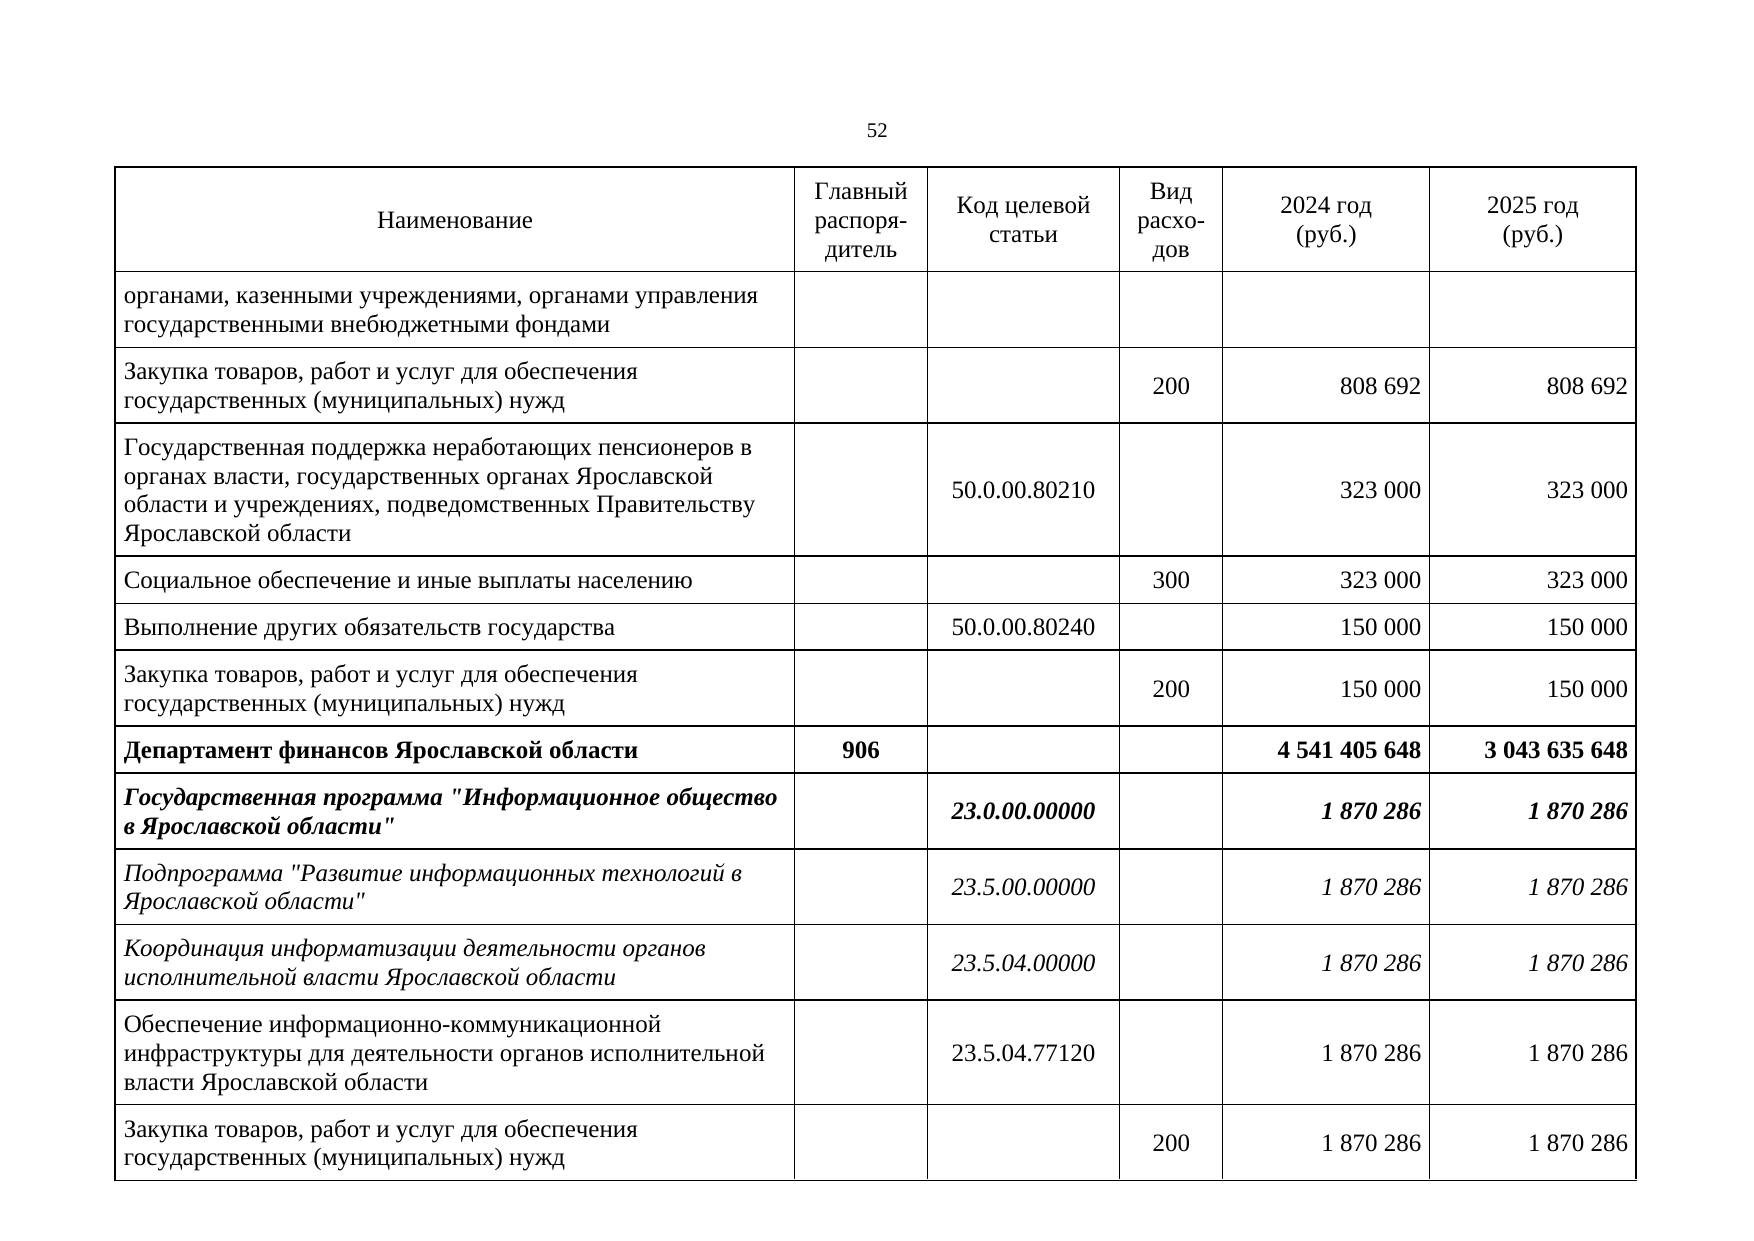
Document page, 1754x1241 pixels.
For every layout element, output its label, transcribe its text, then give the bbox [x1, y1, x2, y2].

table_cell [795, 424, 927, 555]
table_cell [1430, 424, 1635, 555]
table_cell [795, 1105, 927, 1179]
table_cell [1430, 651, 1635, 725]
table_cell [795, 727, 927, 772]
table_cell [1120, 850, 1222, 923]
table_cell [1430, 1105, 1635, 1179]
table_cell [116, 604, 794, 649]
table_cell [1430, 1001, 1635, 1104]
table_header Главный распоря-дитель [795, 168, 927, 271]
table_header Наименование [116, 168, 794, 271]
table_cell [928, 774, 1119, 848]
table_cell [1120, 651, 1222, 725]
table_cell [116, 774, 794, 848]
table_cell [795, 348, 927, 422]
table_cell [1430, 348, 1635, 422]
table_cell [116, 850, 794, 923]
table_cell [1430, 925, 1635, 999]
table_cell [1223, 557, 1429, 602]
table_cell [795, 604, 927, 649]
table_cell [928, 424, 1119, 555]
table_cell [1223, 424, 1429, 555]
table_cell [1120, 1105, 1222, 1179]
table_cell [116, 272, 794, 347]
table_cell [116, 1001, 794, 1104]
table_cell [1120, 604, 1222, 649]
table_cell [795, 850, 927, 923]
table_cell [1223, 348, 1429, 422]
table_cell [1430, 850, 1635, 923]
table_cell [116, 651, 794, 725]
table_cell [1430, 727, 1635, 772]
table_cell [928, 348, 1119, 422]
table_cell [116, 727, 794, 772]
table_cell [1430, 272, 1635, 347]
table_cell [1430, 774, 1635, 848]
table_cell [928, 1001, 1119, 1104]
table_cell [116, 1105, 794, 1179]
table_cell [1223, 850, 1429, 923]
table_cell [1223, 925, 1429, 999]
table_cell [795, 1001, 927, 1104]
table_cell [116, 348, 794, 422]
table_header Вид расхо- дов [1120, 168, 1222, 271]
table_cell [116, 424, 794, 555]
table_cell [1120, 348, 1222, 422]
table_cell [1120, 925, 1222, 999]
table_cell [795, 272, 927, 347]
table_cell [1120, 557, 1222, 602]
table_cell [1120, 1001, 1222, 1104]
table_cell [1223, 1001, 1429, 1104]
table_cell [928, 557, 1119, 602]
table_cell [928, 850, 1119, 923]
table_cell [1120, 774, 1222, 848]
table_header Код целевой статьи [928, 168, 1119, 271]
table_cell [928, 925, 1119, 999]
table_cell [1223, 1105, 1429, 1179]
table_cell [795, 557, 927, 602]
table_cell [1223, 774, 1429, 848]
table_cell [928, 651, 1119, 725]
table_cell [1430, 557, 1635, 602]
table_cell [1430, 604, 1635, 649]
table_header 2025 год (руб.) [1430, 168, 1635, 271]
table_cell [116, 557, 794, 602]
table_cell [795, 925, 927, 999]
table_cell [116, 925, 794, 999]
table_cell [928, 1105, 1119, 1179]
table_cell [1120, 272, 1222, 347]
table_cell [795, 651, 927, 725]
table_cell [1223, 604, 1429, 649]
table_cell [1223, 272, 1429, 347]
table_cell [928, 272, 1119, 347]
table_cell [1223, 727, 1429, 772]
table_header 2024 год (руб.) [1223, 168, 1429, 271]
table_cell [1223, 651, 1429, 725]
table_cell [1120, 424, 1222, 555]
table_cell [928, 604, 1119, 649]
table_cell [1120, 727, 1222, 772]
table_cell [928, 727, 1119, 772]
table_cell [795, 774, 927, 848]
